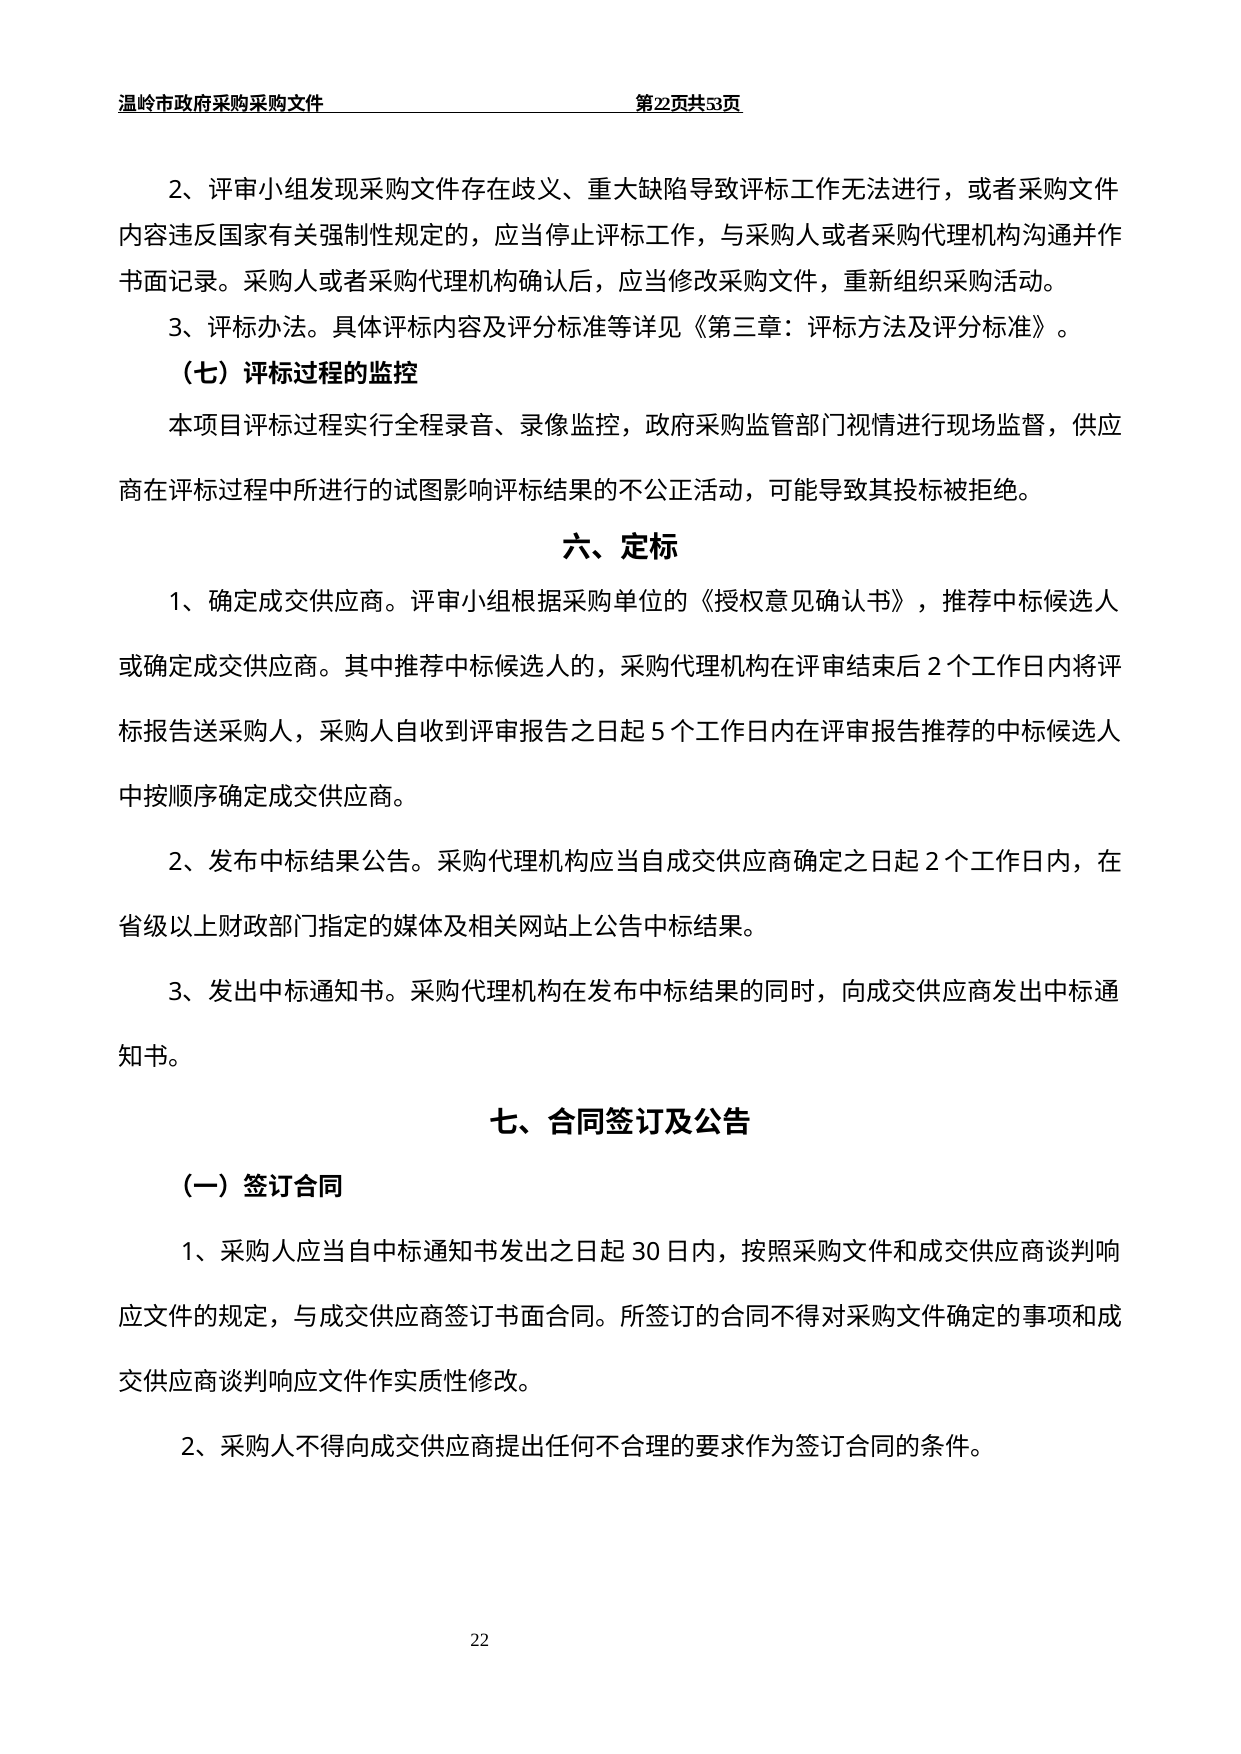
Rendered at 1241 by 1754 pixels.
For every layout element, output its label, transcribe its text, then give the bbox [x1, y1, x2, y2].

text 3、发出中标通知书。采购代理机构在发布中标结果的同时，向成交供应商发出中标通知书。 [118, 957, 1122, 1087]
text （七）评标过程的监控 [118, 345, 1122, 391]
text 2、评审小组发现采购文件存在歧义、重大缺陷导致评标工作无法进行，或者采购文件内容违反国家有关强制性规定的，应当停止评标工作，与采购人或者采购代理机构沟通并作书面记录。采购人或者采购代理机构确认后，应当修改采购文件，重新组织采购活动。 [118, 162, 1122, 299]
text 1、采购人应当自中标通知书发出之日起30日内，按照采购文件和成交供应商谈判响应文件的规定，与成交供应商签订书面合同。所签订的合同不得对采购文件确定的事项和成交供应商谈判响应文件作实质性修改。 [118, 1217, 1122, 1412]
text 3、评标办法。具体评标内容及评分标准等详见《第三章：评标方法及评分标准》。 [118, 299, 1122, 345]
text 六、定标 [118, 521, 1122, 567]
text 七、合同签订及公告 [118, 1087, 1122, 1152]
text 本项目评标过程实行全程录音、录像监控，政府采购监管部门视情进行现场监督，供应商在评标过程中所进行的试图影响评标结果的不公正活动，可能导致其投标被拒绝。 [118, 391, 1122, 521]
text 1、确定成交供应商。评审小组根据采购单位的《授权意见确认书》，推荐中标候选人或确定成交供应商。其中推荐中标候选人的，采购代理机构在评审结束后2个工作日内将评标报告送采购人，采购人自收到评审报告之日起5个工作日内在评审报告推荐的中标候选人中按顺序确定成交供应商。 [118, 567, 1122, 827]
text （一）签订合同 [118, 1152, 1122, 1217]
text 2、发布中标结果公告。采购代理机构应当自成交供应商确定之日起2个工作日内，在省级以上财政部门指定的媒体及相关网站上公告中标结果。 [118, 827, 1122, 957]
text 2、采购人不得向成交供应商提出任何不合理的要求作为签订合同的条件。 [118, 1412, 1122, 1477]
